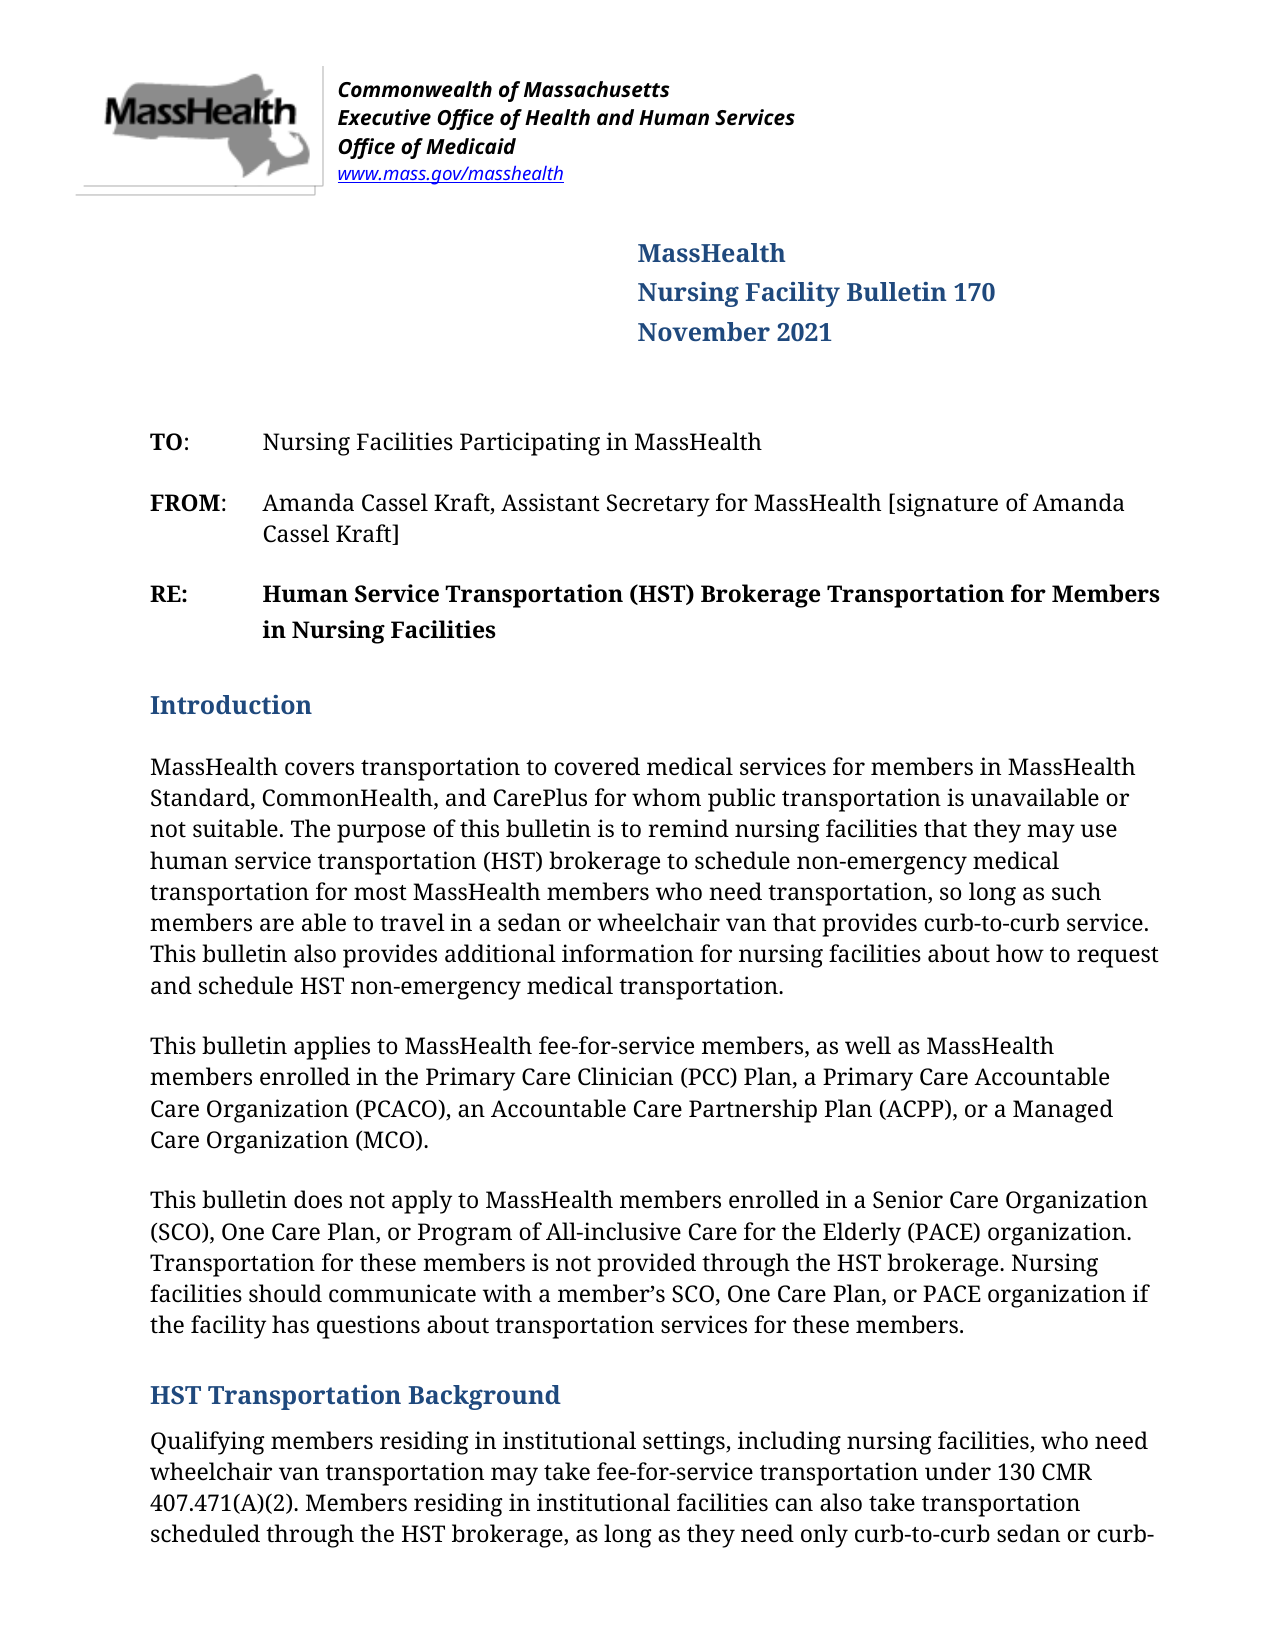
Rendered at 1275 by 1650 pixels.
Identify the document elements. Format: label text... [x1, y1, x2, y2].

subtitle This bulletin does not apply to MassHealth members enrolled in a Senior Care Organization (SCO), One Care Plan, or Program of All-inclusive Care for the Elderly (PACE) organization. Transportation for these members is not provided through the HST brokerage. Nursing facilities should communicate with a member’s SCO, One Care Plan, or PACE organization if the facility has questions about transportation services for these members. [150, 1184, 1162, 1341]
subtitle Nursing Facility Bulletin 170 [637, 275, 1162, 309]
text Office of Medicaid [337, 132, 1162, 160]
text MassHealth covers transportation to covered medical services for members in MassHealth Standard, CommonHealth, and CarePlus for whom public transportation is unavailable or not suitable. The purpose of this bulletin is to remind nursing facilities that they may use human service transportation (HST) brokerage to schedule non-emergency medical transportation for most MassHealth members who need transportation, so long as such members are able to travel in a sedan or wheelchair van that provides curb-to-curb service. This bulletin also provides additional information for nursing facilities about how to request and schedule HST non-emergency medical transportation. [150, 751, 1162, 1001]
subtitle MassHealth [637, 236, 1162, 270]
text RE: Human Service Transportation (HST) Brokerage Transportation for Members in Nursing Facilities [150, 578, 1162, 646]
text TO: Nursing Facilities Participating in MassHealth [150, 426, 1162, 457]
text Executive Office of Health and Human Services [337, 103, 1162, 132]
text FROM: Amanda Cassel Kraft, Assistant Secretary for MassHealth [signature of Amanda Cassel Kraft] [150, 487, 1162, 549]
subtitle Introduction [150, 688, 1134, 722]
text Commonwealth of Massachusetts [337, 75, 1162, 103]
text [150, 1424, 1162, 1549]
subtitle November 2021 [637, 314, 1162, 348]
subtitle HST Transportation Background [150, 1378, 1134, 1412]
picture [75, 66, 325, 197]
text This bulletin applies to MassHealth fee-for-service members, as well as MassHealth members enrolled in the Primary Care Clinician (PCC) Plan, a Primary Care Accountable Care Organization (PCACO), an Accountable Care Partnership Plan (ACPP), or a Managed Care Organization (MCO). [150, 1030, 1162, 1155]
text www.mass.gov/masshealth [337, 160, 1162, 186]
